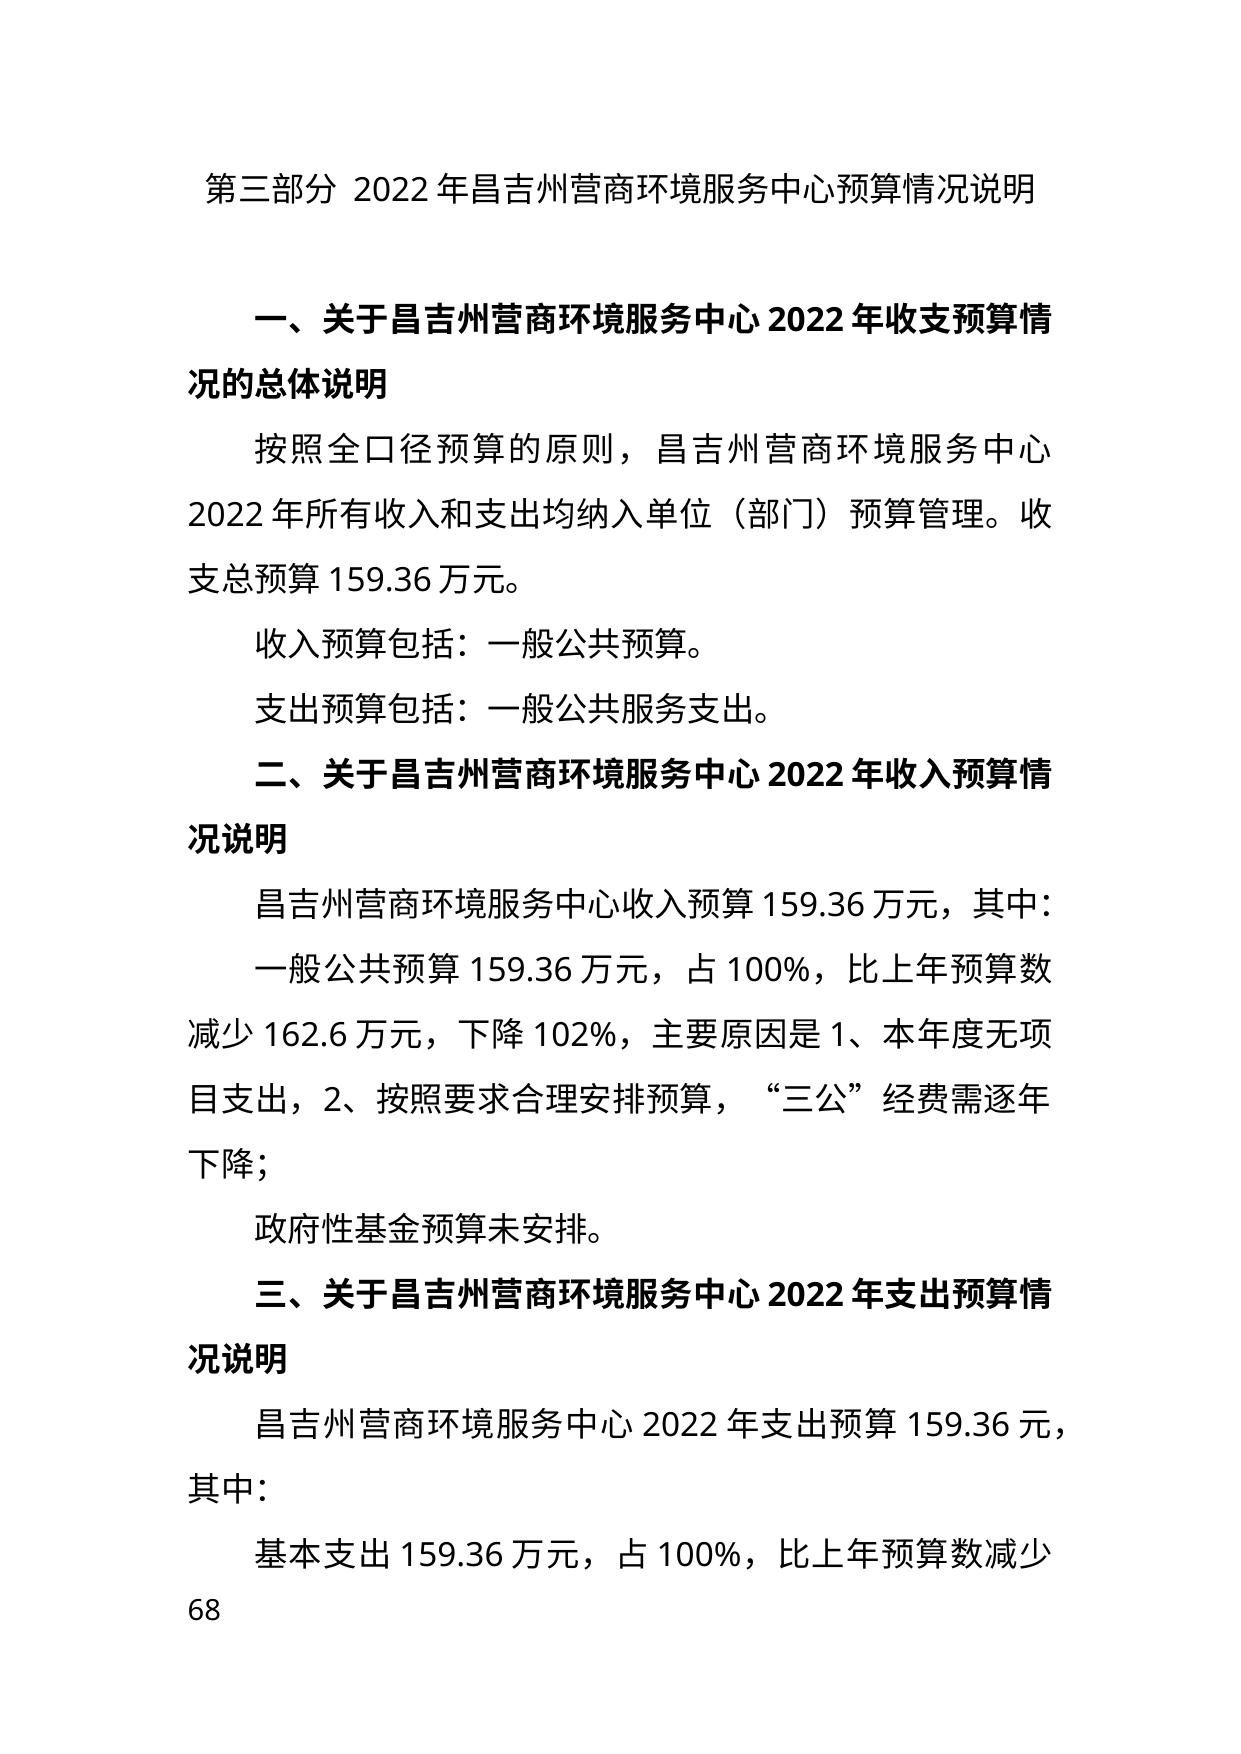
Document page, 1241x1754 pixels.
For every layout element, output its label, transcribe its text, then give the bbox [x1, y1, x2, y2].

text 三、关于昌吉州营商环境服务中心2022年支出预算情况说明 [187, 1260, 1053, 1390]
text 昌吉州营商环境服务中心收入预算159.36万元，其中： [187, 870, 1053, 935]
text 第三部分 2022年昌吉州营商环境服务中心预算情况说明 [187, 155, 1053, 220]
text 支出预算包括：一般公共服务支出。 [187, 675, 1053, 740]
text 按照全口径预算的原则，昌吉州营商环境服务中心2022年所有收入和支出均纳入单位（部门）预算管理。收支总预算159.36万元。 [187, 415, 1053, 610]
text 一般公共预算159.36万元，占100%，比上年预算数减少162.6万元，下降102%，主要原因是1、本年度无项目支出，2、按照要求合理安排预算，“三公”经费需逐年下降； [187, 935, 1053, 1195]
text 一、关于昌吉州营商环境服务中心2022年收支预算情况的总体说明 [187, 285, 1053, 415]
text 收入预算包括：一般公共预算。 [187, 610, 1053, 675]
text 政府性基金预算未安排。 [187, 1195, 1053, 1260]
text 二、关于昌吉州营商环境服务中心2022年收入预算情况说明 [187, 740, 1053, 870]
text 昌吉州营商环境服务中心2022年支出预算159.36元，其中： [187, 1390, 1053, 1520]
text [187, 1520, 1053, 1585]
